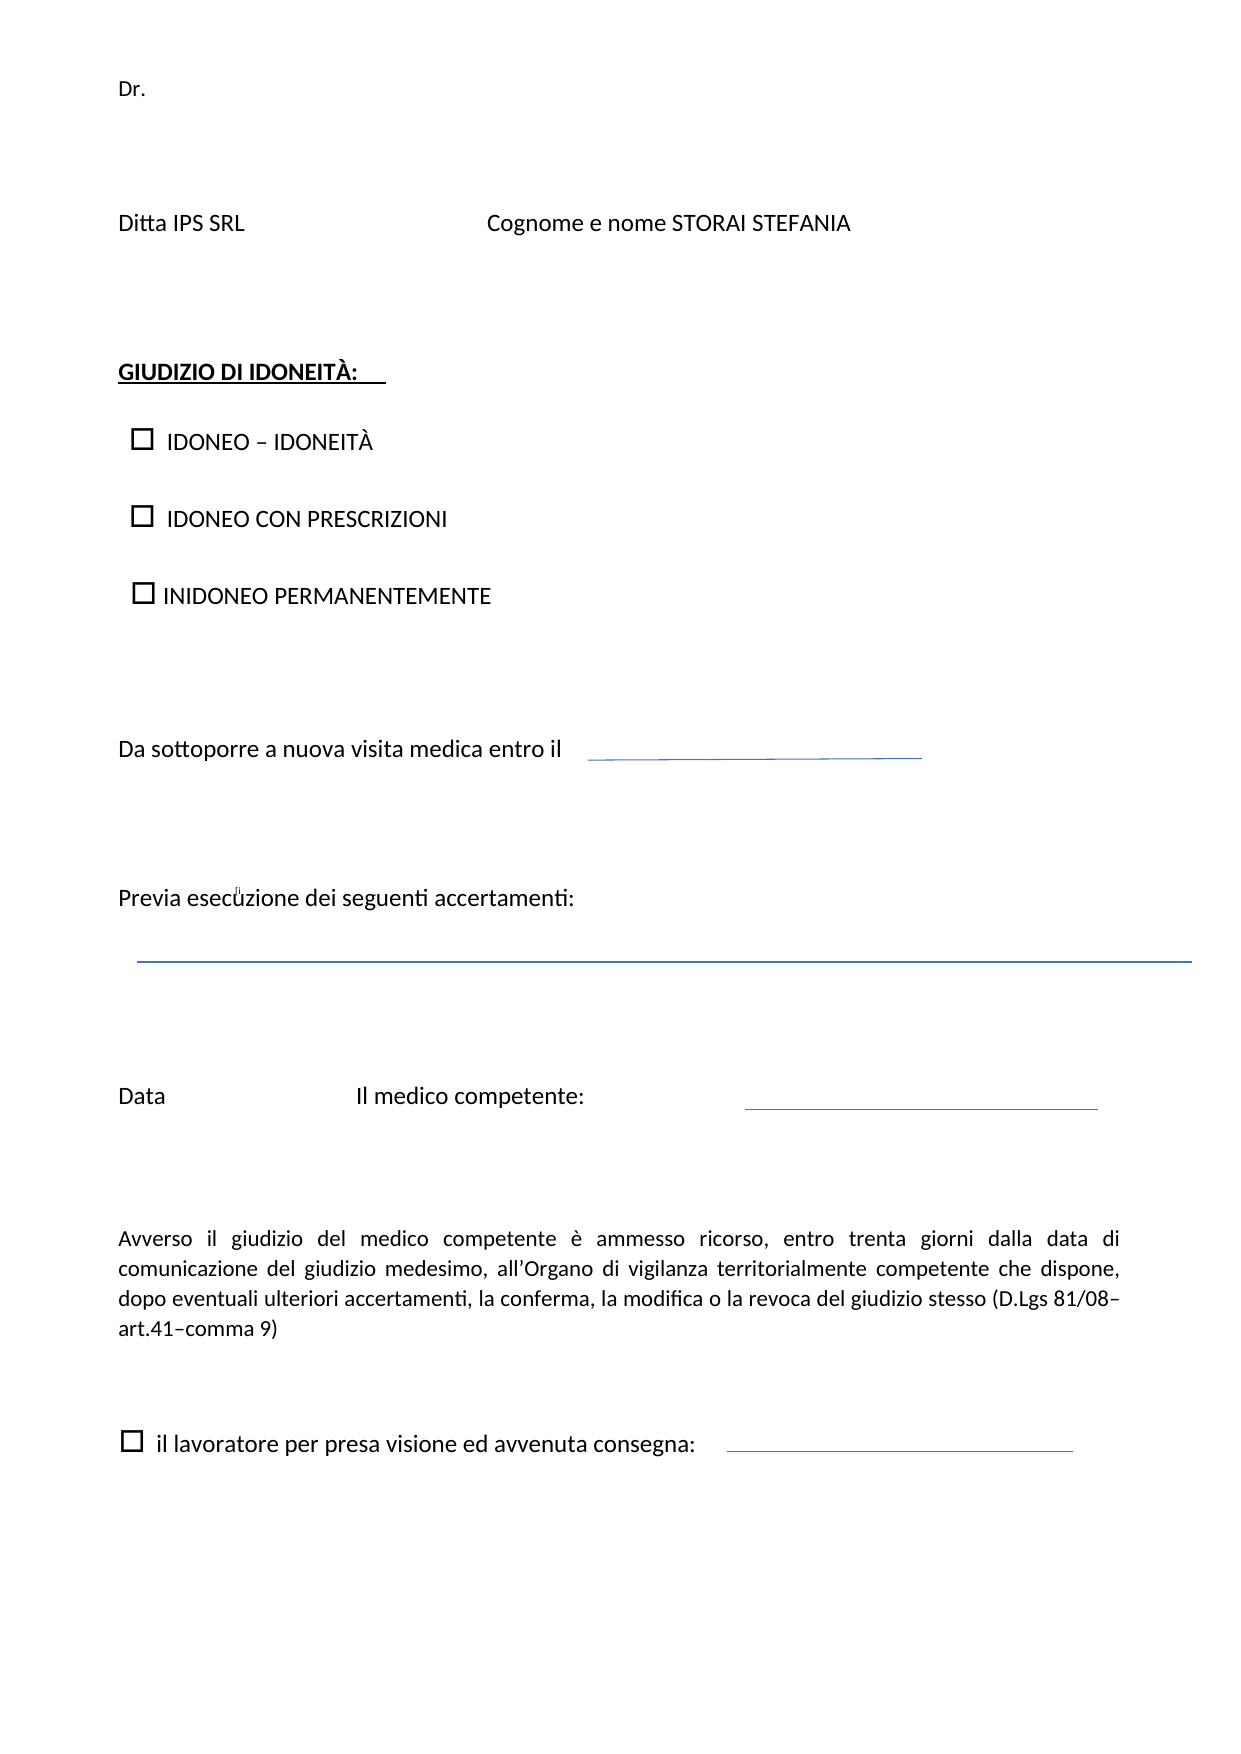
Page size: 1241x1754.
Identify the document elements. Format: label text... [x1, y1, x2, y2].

text □ IDONEO CON PRESCRIZIONI [118, 483, 1122, 539]
text Da sottoporre a nuova visita medica entro il [118, 733, 1122, 764]
text □ INIDONEO PERMANENTEMENTE [118, 560, 1122, 616]
text □ il lavoratore per presa visione ed avvenuta consegna: [118, 1408, 1122, 1464]
text □ IDONEO – IDONEITÀ [118, 406, 1122, 462]
text Data Il medico competente: [118, 1080, 1122, 1111]
text GIUDIZIO DI IDONEITÀ: [118, 356, 1122, 387]
text Ditta IPS SRL Cognome e nome STORAI STEFANIA [118, 207, 1122, 238]
text Avverso il giudizio del medico competente è ammesso ricorso, entro trenta giorni dalla data di comunicazione del giudizio medesimo, all’Organo di vigilanza territorialmente competente che dispone, dopo eventuali ulteriori accertamenti, la conferma, la modifica o la revoca del giudizio stesso (D.Lgs 81/08–art.41–comma 9) [118, 1224, 1122, 1342]
text Previa esecuzione dei seguenti accertamenti: [118, 882, 1122, 913]
